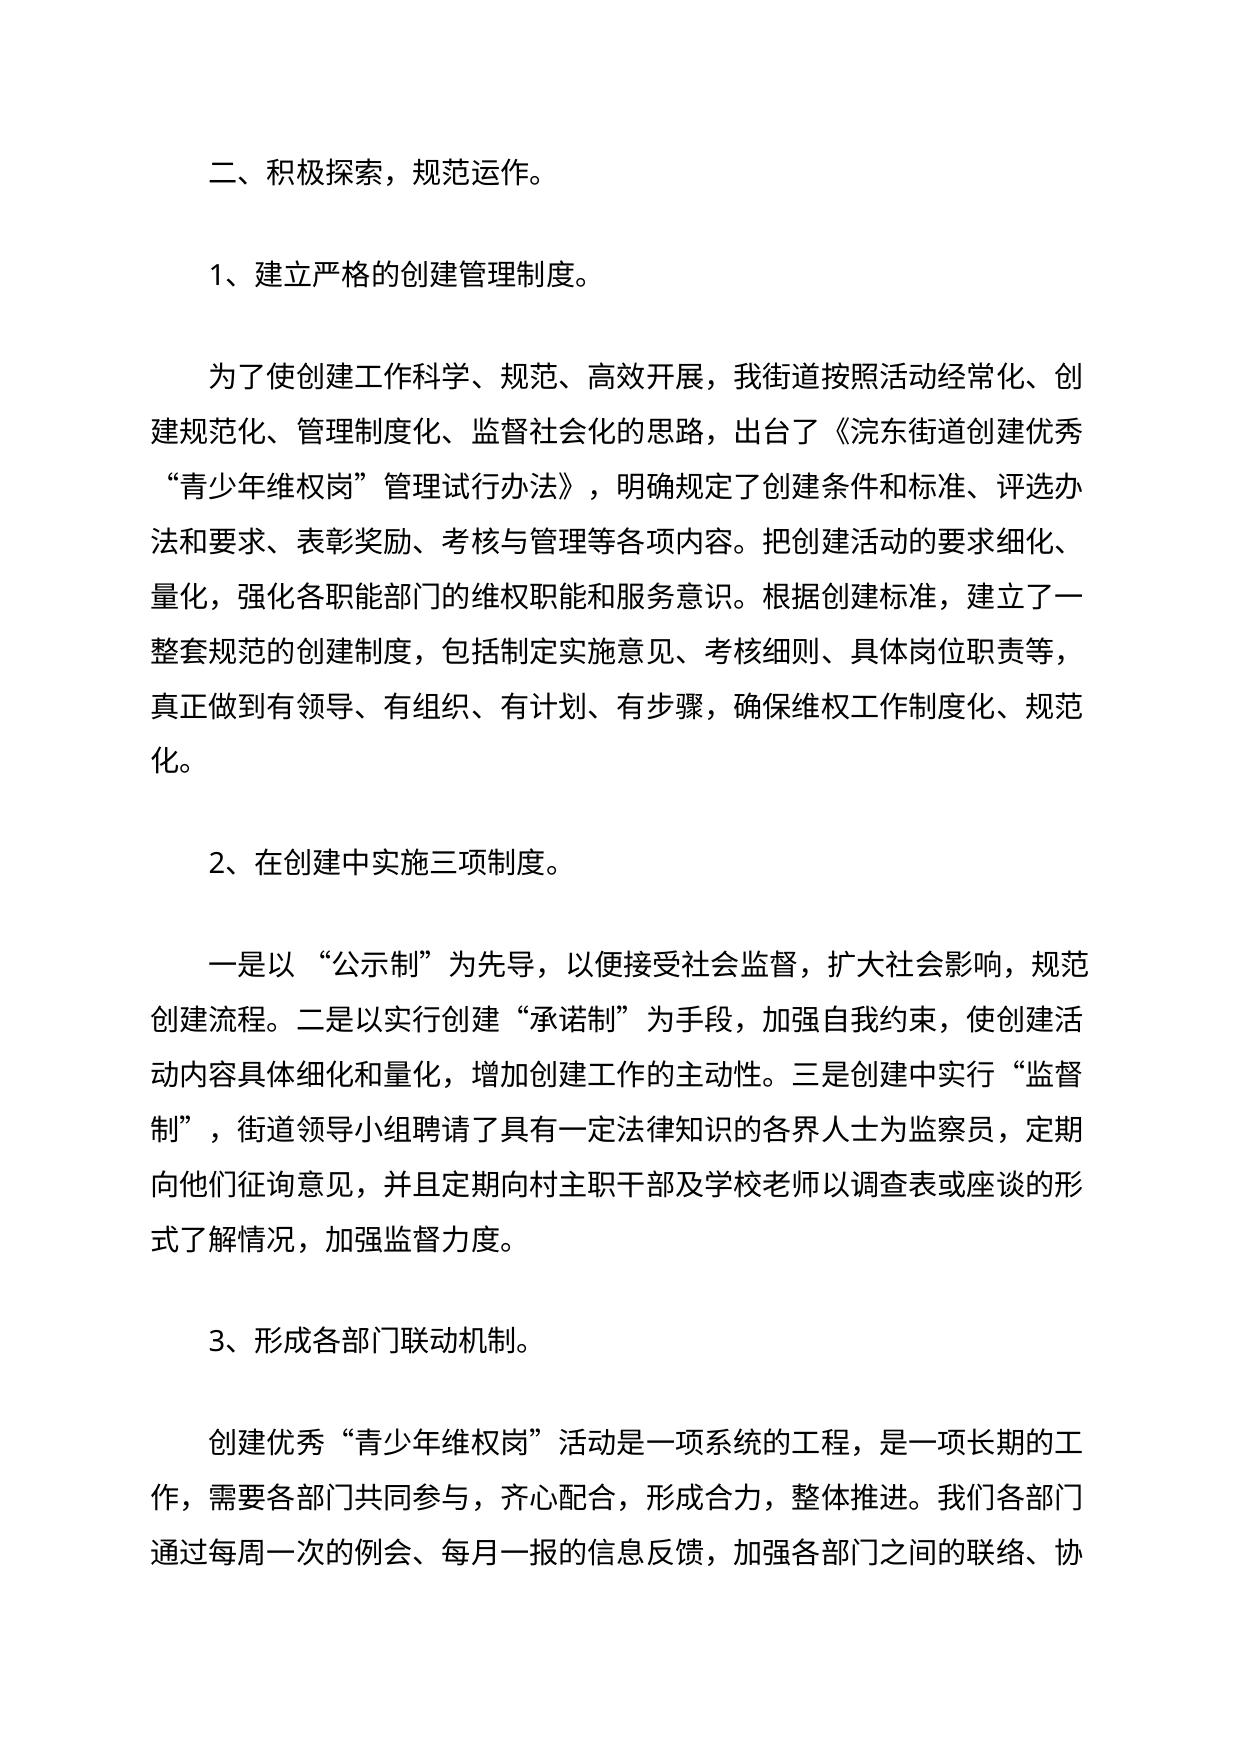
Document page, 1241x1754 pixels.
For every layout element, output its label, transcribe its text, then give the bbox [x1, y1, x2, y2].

text 一是以 “公示制”为先导，以便接受社会监督，扩大社会影响，规范创建流程。二是以实行创建“承诺制”为手段，加强自我约束，使创建活动内容具体细化和量化，增加创建工作的主动性。三是创建中实行“监督制”，街道领导小组聘请了具有一定法律知识的各界人士为监察员，定期向他们征询意见，并且定期向村主职干部及学校老师以调查表或座谈的形式了解情况，加强监督力度。 [150, 942, 1090, 1258]
text 二、积极探索，规范运作。 [150, 150, 1090, 192]
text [150, 1420, 1090, 1572]
text 3、形成各部门联动机制。 [150, 1318, 1090, 1360]
text 2、在创建中实施三项制度。 [150, 840, 1090, 882]
text 1、建立严格的创建管理制度。 [150, 252, 1090, 294]
text 为了使创建工作科学、规范、高效开展，我街道按照活动经常化、创建规范化、管理制度化、监督社会化的思路，出台了《浣东街道创建优秀“青少年维权岗”管理试行办法》，明确规定了创建条件和标准、评选办法和要求、表彰奖励、考核与管理等各项内容。把创建活动的要求细化、量化，强化各职能部门的维权职能和服务意识。根据创建标准，建立了一整套规范的创建制度，包括制定实施意见、考核细则、具体岗位职责等，真正做到有领导、有组织、有计划、有步骤，确保维权工作制度化、规范化。 [150, 354, 1090, 780]
